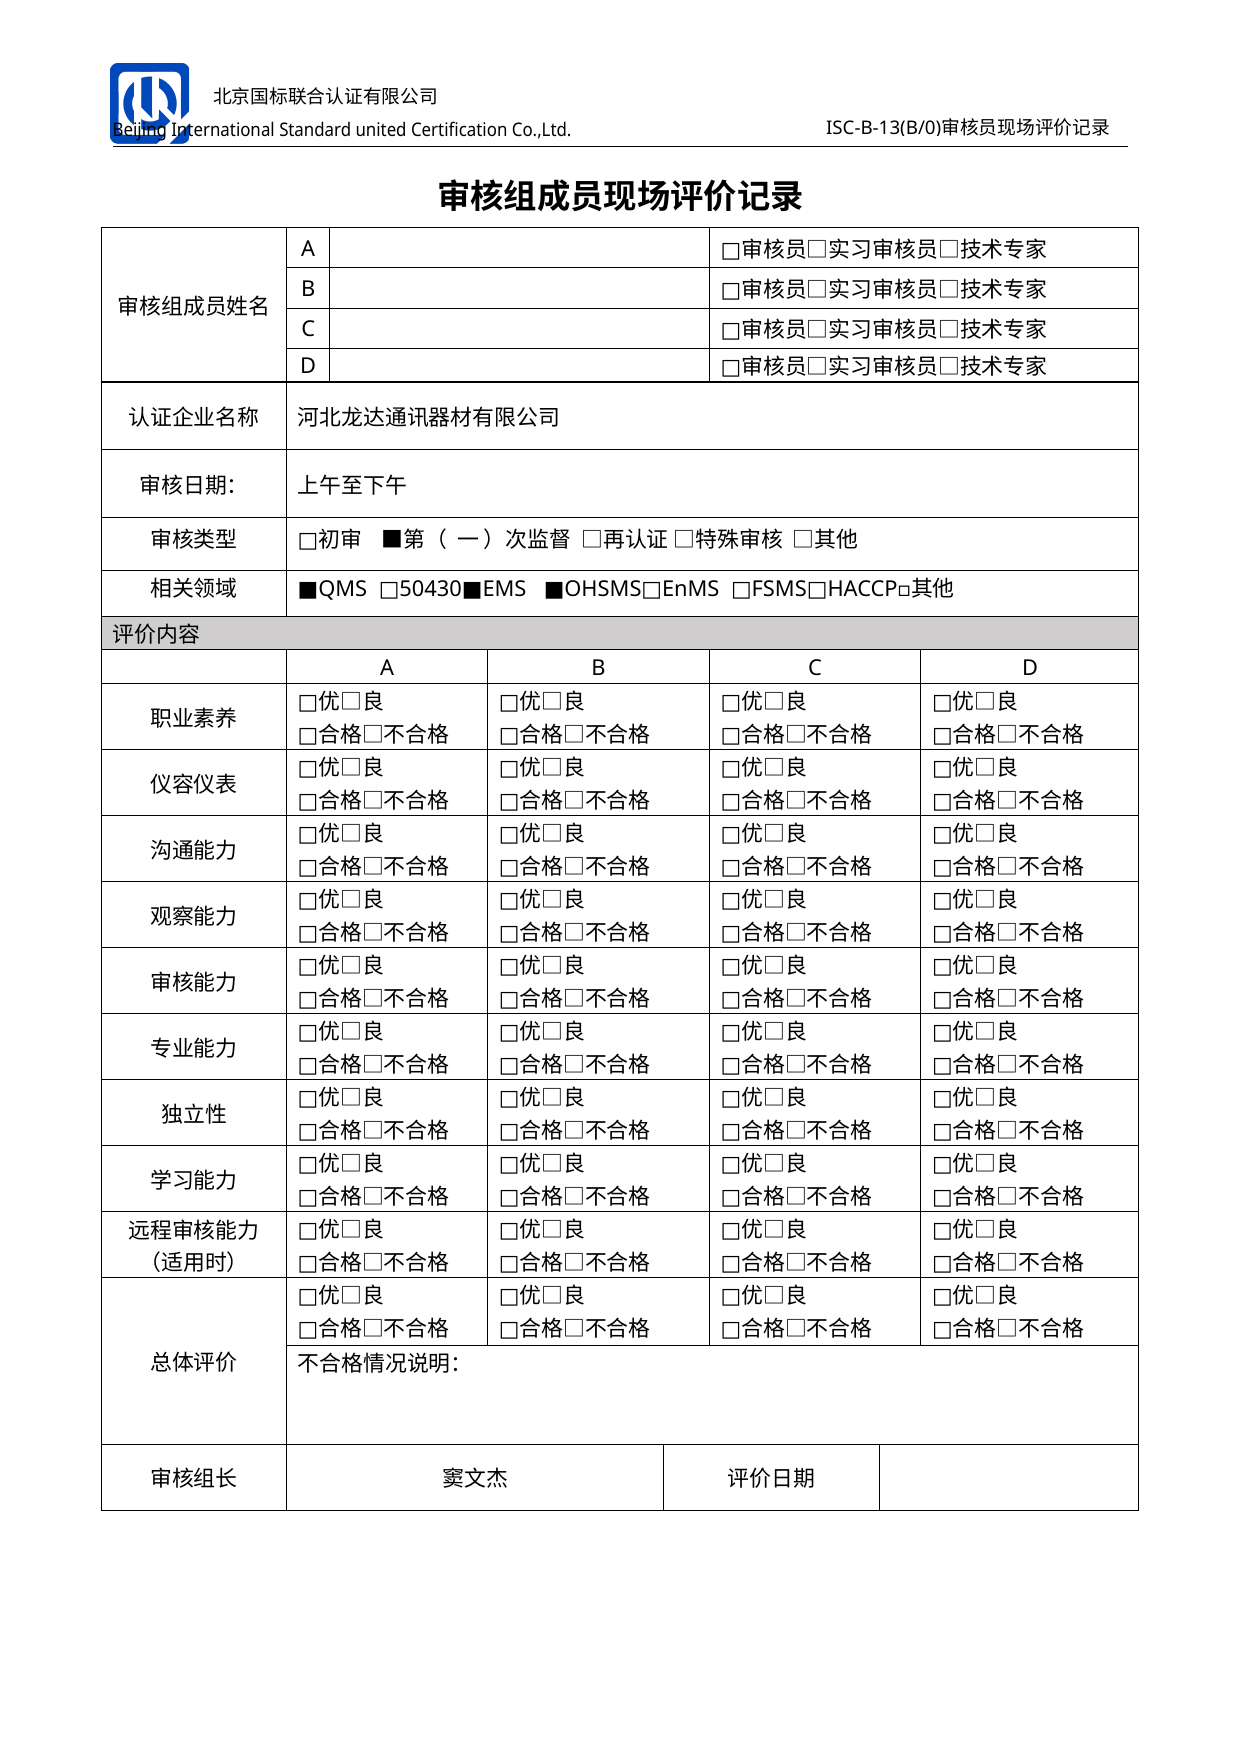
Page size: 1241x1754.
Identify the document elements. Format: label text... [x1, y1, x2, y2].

table_cell B [287, 268, 329, 308]
picture [110, 63, 190, 144]
table_cell □优□良 □合格□不合格 [710, 1146, 920, 1211]
table_header A [287, 228, 329, 267]
table_cell □优□良 □合格□不合格 [488, 750, 709, 815]
table_cell 职业素养 [102, 684, 286, 749]
table_cell 认证企业名称 [102, 383, 286, 449]
table_cell □优□良 □合格□不合格 [921, 750, 1138, 815]
table_cell D [287, 349, 329, 381]
table_cell □优□良 □合格□不合格 [488, 948, 709, 1013]
table_cell □审核员□实习审核员□技术专家 [710, 309, 1138, 348]
text 审核组成员现场评价记录 [112, 162, 1128, 227]
table_cell □优□良 □合格□不合格 [488, 1278, 709, 1345]
table_cell 观察能力 [102, 882, 286, 947]
table_cell □优□良 □合格□不合格 [710, 948, 920, 1013]
table_cell C [710, 650, 920, 683]
table_cell 相关领域 [102, 571, 286, 616]
table_cell 审核类型 [102, 518, 286, 570]
table_cell □优□良 □合格□不合格 [488, 816, 709, 881]
table_cell □优□良 □合格□不合格 [921, 684, 1138, 749]
table_header [330, 228, 709, 267]
table_cell 仪容仪表 [102, 750, 286, 815]
table_cell 评价内容 [102, 617, 1138, 649]
table_cell 河北龙达通讯器材有限公司 [287, 383, 1138, 449]
table_cell □优□良 □合格□不合格 [488, 684, 709, 749]
table_cell 审核组长 [102, 1445, 286, 1509]
table_cell □优□良 □合格□不合格 [710, 750, 920, 815]
table_cell □优□良 □合格□不合格 [710, 882, 920, 947]
table_cell 远程审核能力 （适用时） [102, 1212, 286, 1277]
table_cell □审核员□实习审核员□技术专家 [710, 349, 1138, 381]
table_cell □优□良 □合格□不合格 [710, 816, 920, 881]
table_cell 专业能力 [102, 1014, 286, 1079]
table_cell □优□良 □合格□不合格 [287, 1080, 487, 1145]
table_cell □优□良 □合格□不合格 [287, 816, 487, 881]
table_cell □优□良 □合格□不合格 [287, 882, 487, 947]
table_header 审核组成员姓名 [102, 228, 286, 381]
table_cell □优□良 □合格□不合格 [921, 1014, 1138, 1079]
table_cell □优□良 □合格□不合格 [921, 882, 1138, 947]
table_cell □优□良 □合格□不合格 [287, 1014, 487, 1079]
table_cell 独立性 [102, 1080, 286, 1145]
table_cell 学习能力 [102, 1146, 286, 1211]
table_cell 审核能力 [102, 948, 286, 1013]
table_cell □优□良 □合格□不合格 [488, 1212, 709, 1277]
table_cell □优□良 □合格□不合格 [710, 1278, 920, 1345]
table_cell D [921, 650, 1138, 683]
table_cell □优□良 □合格□不合格 [921, 1278, 1138, 1345]
table_cell □优□良 □合格□不合格 [287, 1146, 487, 1211]
table_cell B [488, 650, 709, 683]
table_cell □优□良 □合格□不合格 [488, 1080, 709, 1145]
table_cell 上午至下午 [287, 450, 1138, 517]
table_cell 审核日期： [102, 450, 286, 517]
table_cell □初审 ■第（ 一 ）次监督 □再认证 □特殊审核 □其他 [287, 518, 1138, 570]
table_cell □优□良 □合格□不合格 [488, 1146, 709, 1211]
table_cell □优□良 □合格□不合格 [710, 684, 920, 749]
table_cell 窦文杰 [287, 1445, 663, 1509]
table_cell [330, 268, 709, 308]
table_cell □优□良 □合格□不合格 [921, 1212, 1138, 1277]
table_cell 沟通能力 [102, 816, 286, 881]
table_cell □优□良 □合格□不合格 [921, 1146, 1138, 1211]
table_cell □优□良 □合格□不合格 [921, 816, 1138, 881]
table_cell 总体评价 [102, 1278, 286, 1443]
table_cell □优□良 □合格□不合格 [710, 1212, 920, 1277]
table_header □审核员□实习审核员□技术专家 [710, 228, 1138, 267]
table_cell [330, 349, 709, 381]
table_cell □优□良 □合格□不合格 [710, 1080, 920, 1145]
table_cell □优□良 □合格□不合格 [287, 750, 487, 815]
table_cell □优□良 □合格□不合格 [287, 1278, 487, 1345]
table_cell □优□良 □合格□不合格 [287, 1212, 487, 1277]
table_cell [330, 309, 709, 348]
table_cell □优□良 □合格□不合格 [488, 1014, 709, 1079]
table_cell □优□良 □合格□不合格 [710, 1014, 920, 1079]
table_cell □优□良 □合格□不合格 [921, 1080, 1138, 1145]
table_cell [102, 650, 286, 683]
table_cell [880, 1445, 1138, 1509]
table_cell □优□良 □合格□不合格 [287, 684, 487, 749]
table_cell □优□良 □合格□不合格 [287, 948, 487, 1013]
table_cell □优□良 □合格□不合格 [488, 882, 709, 947]
table_cell ■QMS □50430■EMS ■OHSMS□EnMS □FSMS□HACCP□其他 [287, 571, 1138, 616]
table_cell □优□良 □合格□不合格 [921, 948, 1138, 1013]
table_cell 不合格情况说明： [287, 1346, 1138, 1443]
table_cell 评价日期 [664, 1445, 879, 1509]
table_cell □审核员□实习审核员□技术专家 [710, 268, 1138, 308]
table_cell C [287, 309, 329, 348]
table_cell A [287, 650, 487, 683]
